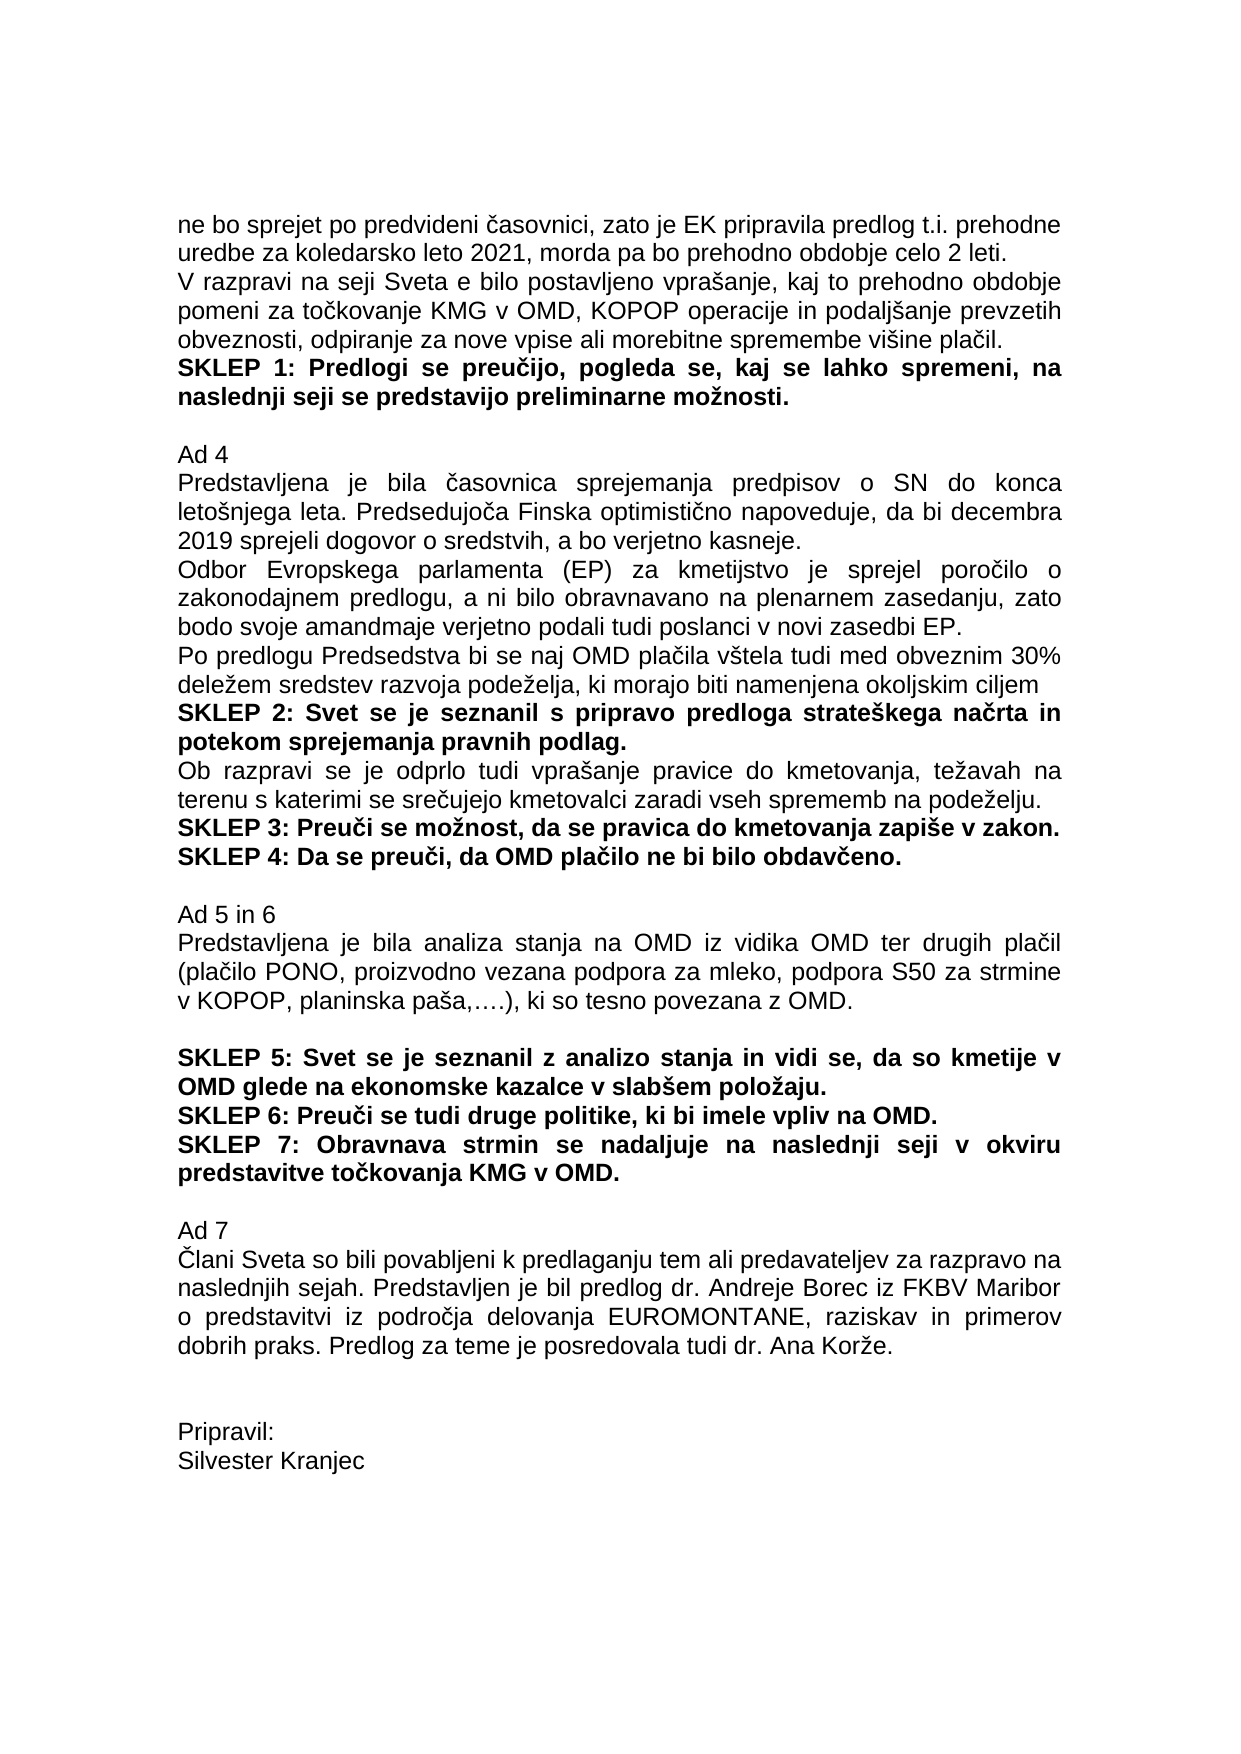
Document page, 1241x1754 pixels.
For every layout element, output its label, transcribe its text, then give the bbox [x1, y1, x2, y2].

text SKLEP 3: Preuči se možnost, da se pravica do kmetovanja zapiše v zakon. [177, 813, 1063, 842]
text Ad 7 [177, 1216, 1063, 1245]
text Silvester Kranjec [177, 1446, 1063, 1475]
text Ad 4 [177, 440, 1063, 468]
text Pripravil: [177, 1417, 1063, 1446]
text SKLEP 6: Preuči se tudi druge politike, ki bi imele vpliv na OMD. [177, 1101, 1063, 1130]
text Člani Sveta so bili povabljeni k predlaganju tem ali predavateljev za razpravo na naslednjih sejah. Predstavljen je bil predlog dr. Andreje Borec iz FKBV Maribor o predstavitvi iz področja delovanja EUROMONTANE, raziskav in primerov dobrih praks. Predlog za teme je posredovala tudi dr. Ana Korže. [177, 1245, 1063, 1360]
text SKLEP 5: Svet se je seznanil z analizo stanja in vidi se, da so kmetije v OMD glede na ekonomske kazalce v slabšem položaju. [177, 1043, 1063, 1101]
text SKLEP 2: Svet se je seznanil s pripravo predloga strateškega načrta in potekom sprejemanja pravnih podlag. [177, 698, 1063, 756]
text Po predlogu Predsedstva bi se naj OMD plačila vštela tudi med obveznim 30% deležem sredstev razvoja podeželja, ki morajo biti namenjena okoljskim ciljem [177, 641, 1063, 698]
text Predstavljena je bila analiza stanja na OMD iz vidika OMD ter drugih plačil (plačilo PONO, proizvodno vezana podpora za mleko, podpora S50 za strmine v KOPOP, planinska paša,….), ki so tesno povezana z OMD. [177, 928, 1063, 1015]
text V razpravi na seji Sveta e bilo postavljeno vprašanje, kaj to prehodno obdobje pomeni za točkovanje KMG v OMD, KOPOP operacije in podaljšanje prevzetih obveznosti, odpiranje za nove vpise ali morebitne spremembe višine plačil. [177, 267, 1063, 353]
text SKLEP 7: Obravnava strmin se nadaljuje na naslednji seji v okviru predstavitve točkovanja KMG v OMD. [177, 1130, 1063, 1187]
text Ob razpravi se je odprlo tudi vprašanje pravice do kmetovanja, težavah na terenu s katerimi se srečujejo kmetovalci zaradi vseh sprememb na podeželju. [177, 756, 1063, 813]
text Odbor Evropskega parlamenta (EP) za kmetijstvo je sprejel poročilo o zakonodajnem predlogu, a ni bilo obravnavano na plenarnem zasedanju, zato bodo svoje amandmaje verjetno podali tudi poslanci v novi zasedbi EP. [177, 555, 1063, 641]
text Predstavljena je bila časovnica sprejemanja predpisov o SN do konca letošnjega leta. Predsedujoča Finska optimistično napoveduje, da bi decembra 2019 sprejeli dogovor o sredstvih, a bo verjetno kasneje. [177, 468, 1063, 555]
text SKLEP 1: Predlogi se preučijo, pogleda se, kaj se lahko spremeni, na naslednji seji se predstavijo preliminarne možnosti. [177, 353, 1063, 411]
text SKLEP 4: Da se preuči, da OMD plačilo ne bi bilo obdavčeno. [177, 842, 1063, 871]
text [177, 210, 1063, 267]
text Ad 5 in 6 [177, 900, 1063, 928]
